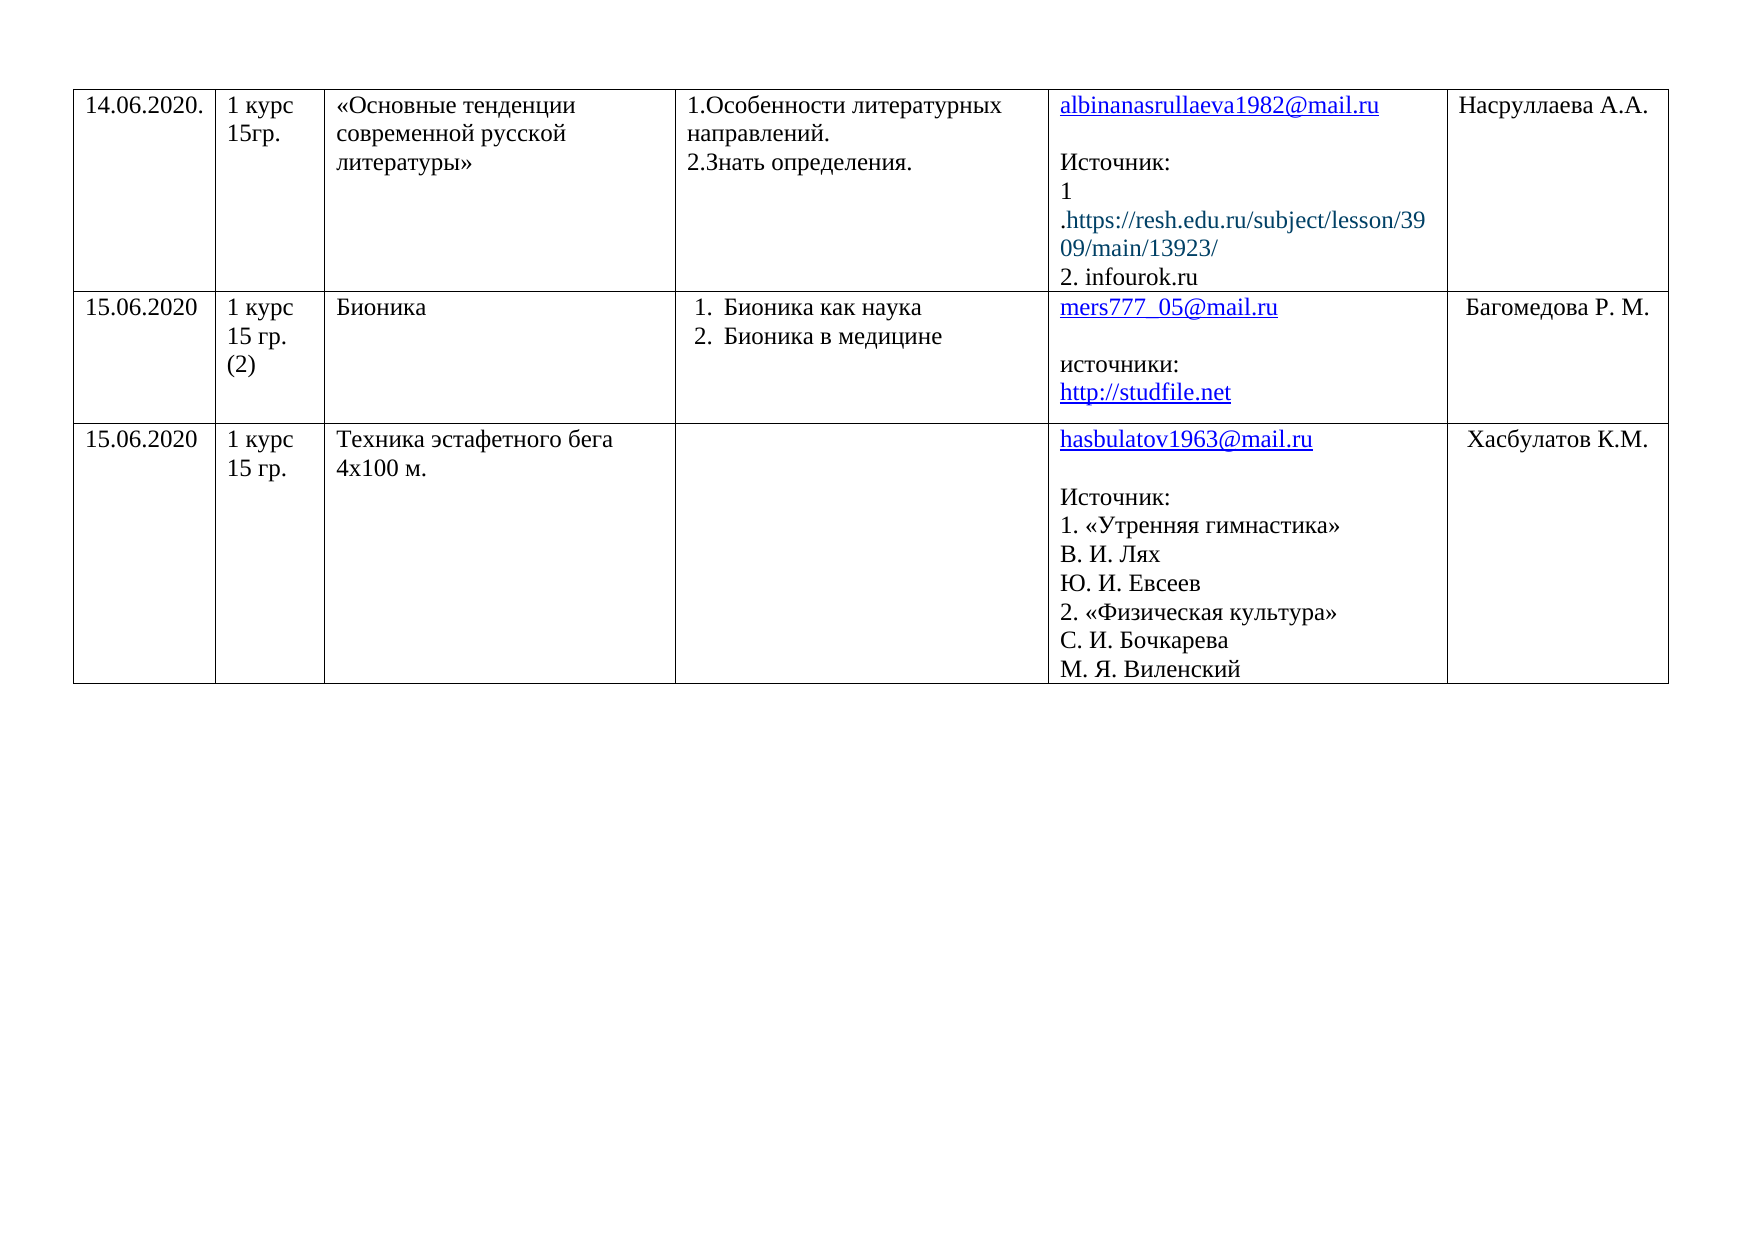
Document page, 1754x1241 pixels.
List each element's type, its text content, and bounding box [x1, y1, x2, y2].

table_cell 15.06.2020 [74, 424, 215, 683]
table_cell 14.06.2020. [74, 90, 215, 291]
table_cell Бионика как наука Бионика в медицине [676, 292, 1048, 423]
table_cell Насруллаева А.А. [1448, 90, 1668, 291]
table_cell [676, 424, 1048, 683]
table_cell 1 курс 15 гр. [216, 424, 324, 683]
table_cell albinanasrullaeva1982@mail.ru Источник: 1.https://resh.edu.ru/subject/lesson/3909/main/13923/ 2. infourok.ru [1049, 90, 1447, 291]
table_cell Багомедова Р. М. [1448, 292, 1668, 423]
table_cell mers777_05@mail.ru источники: http://studfile.net [1049, 292, 1447, 423]
table_cell hasbulatov1963@mail.ru Источник: 1. «Утренняя гимнастика» В. И. Лях Ю. И. Евсеев 2. «Физическая культура» С. И. Бочкарева М. Я. Виленский [1049, 424, 1447, 683]
table_cell 1 курс 15гр. [216, 90, 324, 291]
table_cell Хасбулатов К.М. [1448, 424, 1668, 683]
table_cell Техника эстафетного бега 4х100 м. [325, 424, 675, 683]
table_cell Бионика [325, 292, 675, 423]
table_cell 15.06.2020 [74, 292, 215, 423]
table_cell 1 курс 15 гр. (2) [216, 292, 324, 423]
table_cell 1.Особенности литературных направлений. 2.Знать определения. [676, 90, 1048, 291]
table_cell «Основные тенденции современной русской литературы» [325, 90, 675, 291]
